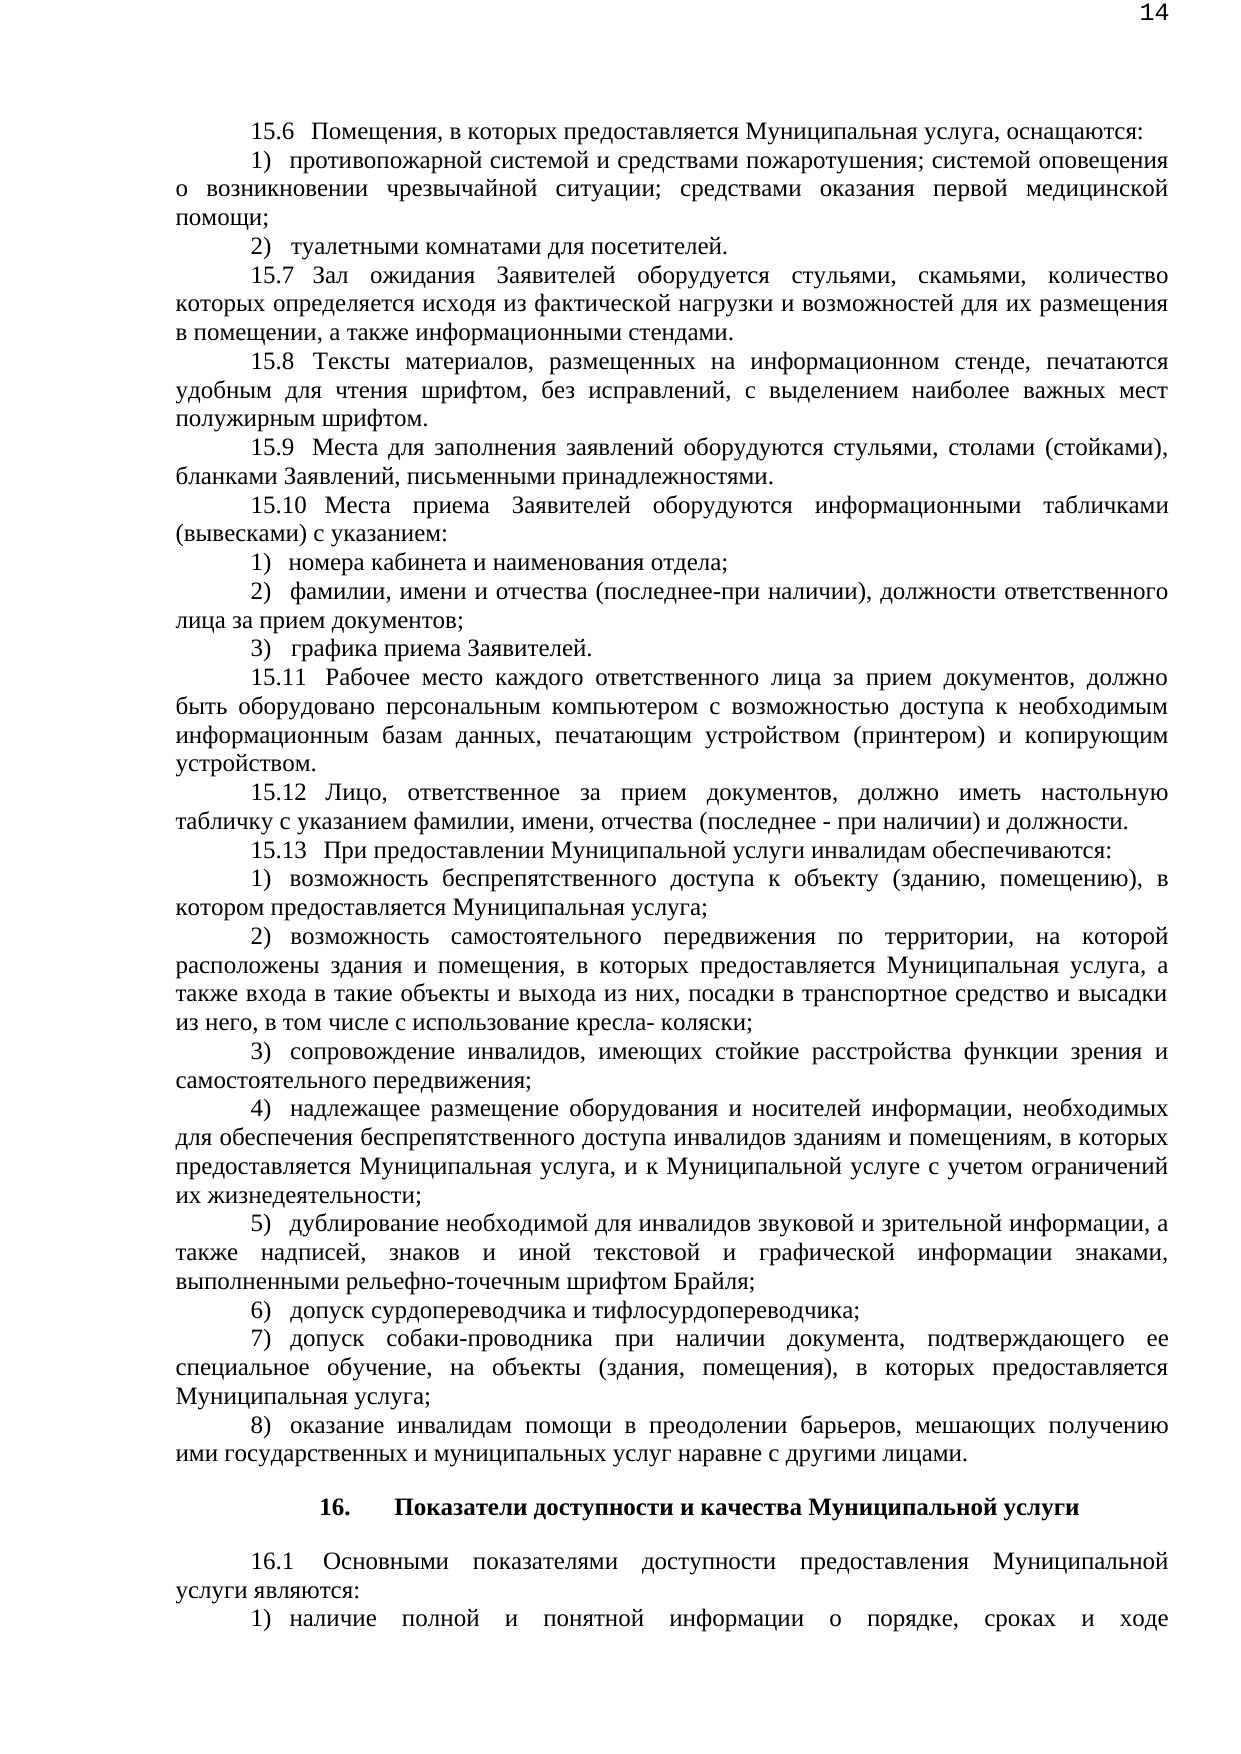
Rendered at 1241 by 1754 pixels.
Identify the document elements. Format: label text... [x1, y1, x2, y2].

list сопровождение инвалидов, имеющих стойкие расстройства функции зрения и самостоятельного передвижения; [175, 1036, 1169, 1093]
list возможность самостоятельного передвижения по территории, на которой расположены здания и помещения, в которых предоставляется Муниципальная услуга, а также входа в такие объекты и выхода из них, посадки в транспортное средство и высадки из него, в том числе с использование кресла- коляски; [175, 921, 1169, 1036]
list При предоставлении Муниципальной услуги инвалидам обеспечиваются: [250, 835, 1169, 863]
list Тексты материалов, размещенных на информационном стенде, печатаются удобным для чтения шрифтом, без исправлений, с выделением наиболее важных мест полужирным шрифтом. [175, 346, 1169, 432]
list Места приема Заявителей оборудуются информационными табличками (вывесками) с указанием: [175, 490, 1169, 547]
list надлежащее размещение оборудования и носителей информации, необходимых для обеспечения беспрепятственного доступа инвалидов зданиям и помещениям, в которых предоставляется Муниципальная услуга, и к Муниципальной услуге с учетом ограничений их жизнедеятельности; [175, 1093, 1169, 1208]
list Зал ожидания Заявителей оборудуется стульями, скамьями, количество которых определяется исходя из фактической нагрузки и возможностей для их размещения в помещении, а также информационными стендами. [175, 260, 1169, 346]
list Показатели доступности и качества Муниципальной услуги [394, 1492, 1169, 1521]
list Основными показателями доступности предоставления Муниципальной услуги являются: [175, 1546, 1169, 1603]
list графика приема Заявителей. [250, 633, 1169, 662]
list допуск сурдопереводчика и тифлосурдопереводчика; [250, 1295, 1169, 1323]
list Помещения, в которых предоставляется Муниципальная услуга, оснащаются: [250, 116, 1169, 145]
list Лицо, ответственное за прием документов, должно иметь настольную табличку с указанием фамилии, имени, отчества (последнее - при наличии) и должности. [175, 777, 1169, 835]
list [175, 1603, 1169, 1632]
list дублирование необходимой для инвалидов звуковой и зрительной информации, а также надписей, знаков и иной текстовой и графической информации знаками, выполненными рельефно-точечным шрифтом Брайля; [175, 1208, 1169, 1295]
list Места для заполнения заявлений оборудуются стульями, столами (стойками), бланками Заявлений, письменными принадлежностями. [175, 432, 1169, 490]
list Рабочее место каждого ответственного лица за прием документов, должно быть оборудовано персональным компьютером с возможностью доступа к необходимым информационным базам данных, печатающим устройством (принтером) и копирующим устройством. [175, 662, 1169, 777]
list противопожарной системой и средствами пожаротушения; системой оповещения о возникновении чрезвычайной ситуации; средствами оказания первой медицинской помощи; [175, 145, 1169, 231]
list оказание инвалидам помощи в преодолении барьеров, мешающих получению ими государственных и муниципальных услуг наравне с другими лицами. [175, 1410, 1169, 1467]
list номера кабинета и наименования отдела; [250, 547, 1169, 576]
list туалетными комнатами для посетителей. [250, 231, 1169, 260]
list возможность беспрепятственного доступа к объекту (зданию, помещению), в котором предоставляется Муниципальная услуга; [175, 863, 1169, 921]
list допуск собаки-проводника при наличии документа, подтверждающего ее специальное обучение, на объекты (здания, помещения), в которых предоставляется Муниципальная услуга; [175, 1323, 1169, 1410]
list фамилии, имени и отчества (последнее-при наличии), должности ответственного лица за прием документов; [175, 576, 1169, 633]
